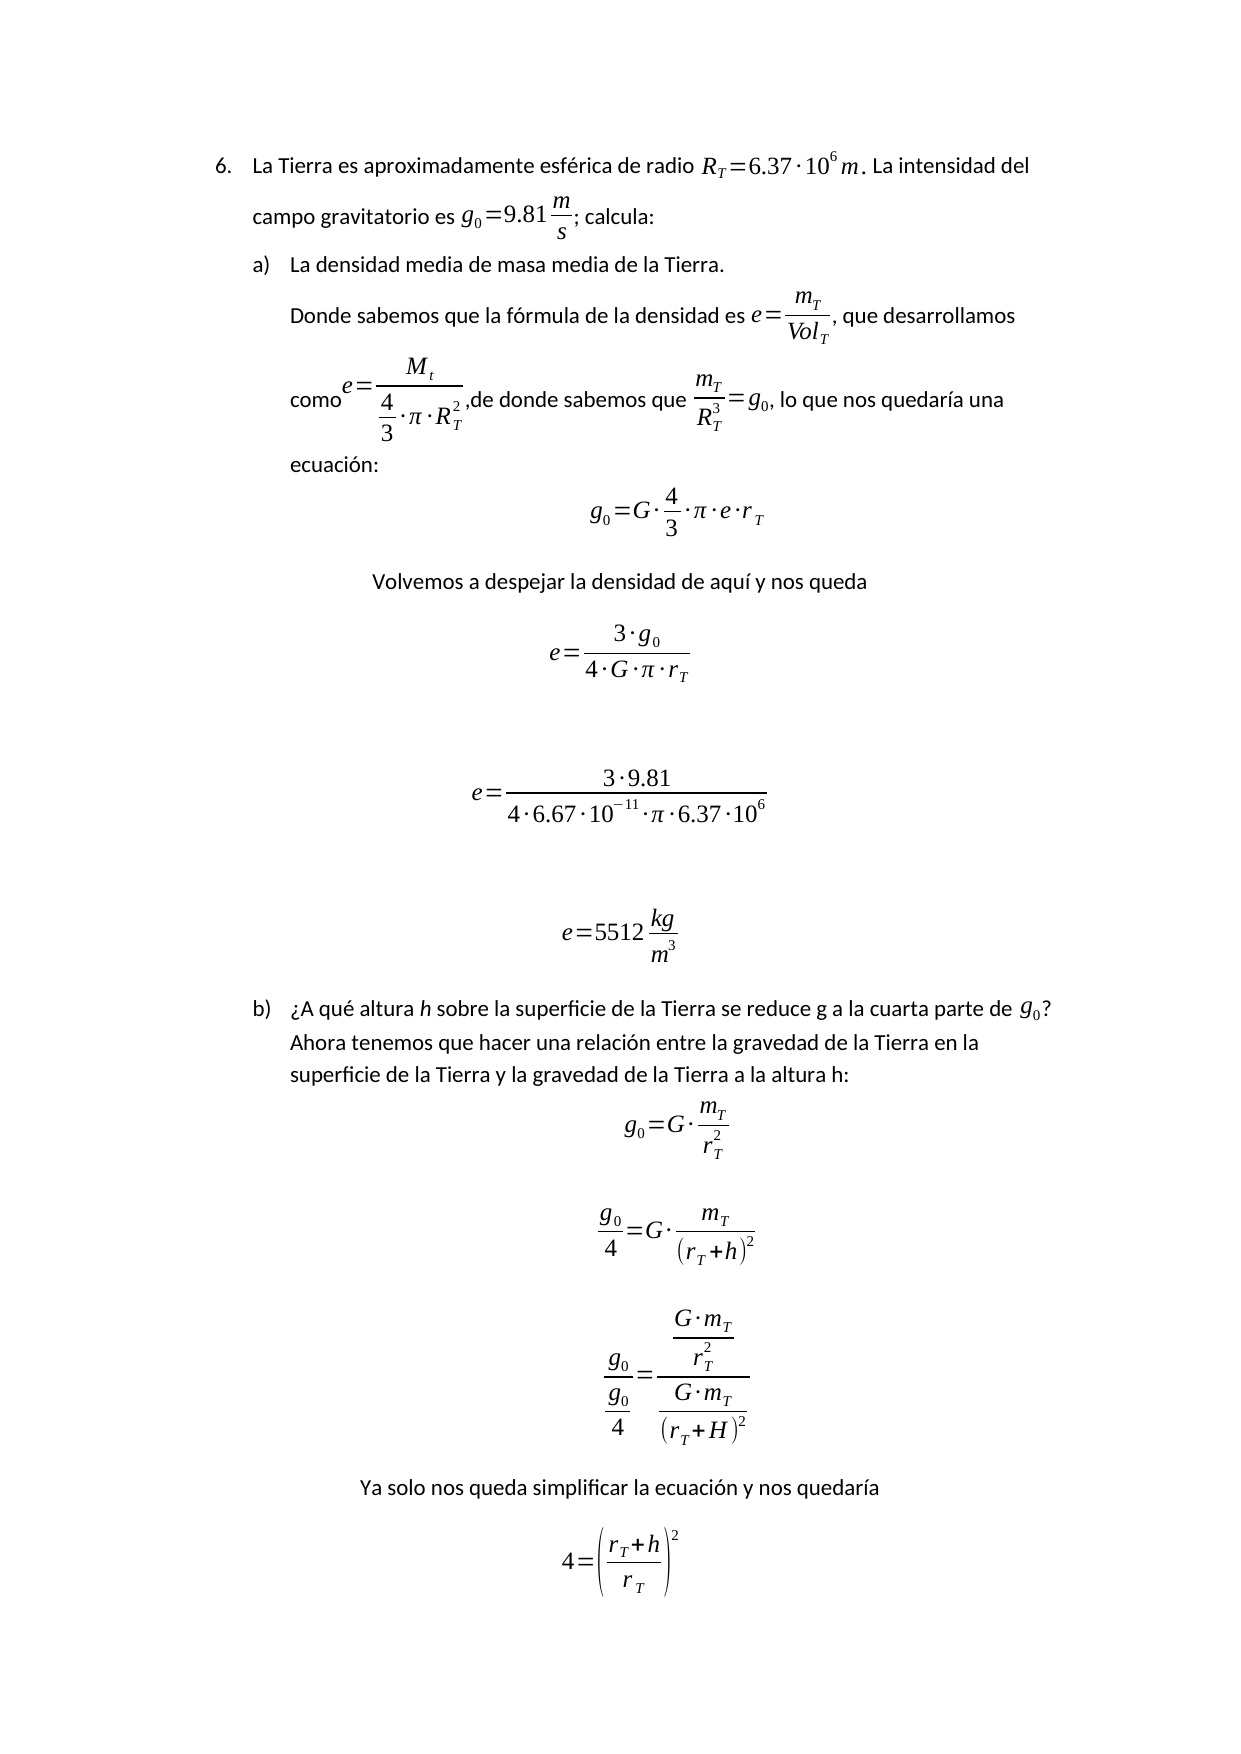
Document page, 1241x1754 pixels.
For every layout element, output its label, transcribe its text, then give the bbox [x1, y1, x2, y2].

list Donde sabemos que la fórmula de la densidad es , que desarrollamos como,de donde sabemos que , lo que nos quedaría una ecuación: [290, 282, 1063, 479]
list La Tierra es aproximadamente esférica de radio La intensidad del campo gravitatorio es ; calcula: [215, 148, 1063, 246]
text Volvemos a despejar la densidad de aquí y nos queda [177, 567, 1063, 595]
text Ya solo nos queda simplificar la ecuación y nos quedaría [177, 1473, 1063, 1501]
list Ahora tenemos que hacer una relación entre la gravedad de la Tierra en la superficie de la Tierra y la gravedad de la Tierra a la altura h: [290, 1028, 1063, 1088]
list ¿A qué altura h sobre la superficie de la Tierra se reduce g a la cuarta parte de ? [252, 992, 1063, 1023]
list La densidad media de masa media de la Tierra. [252, 250, 1063, 278]
